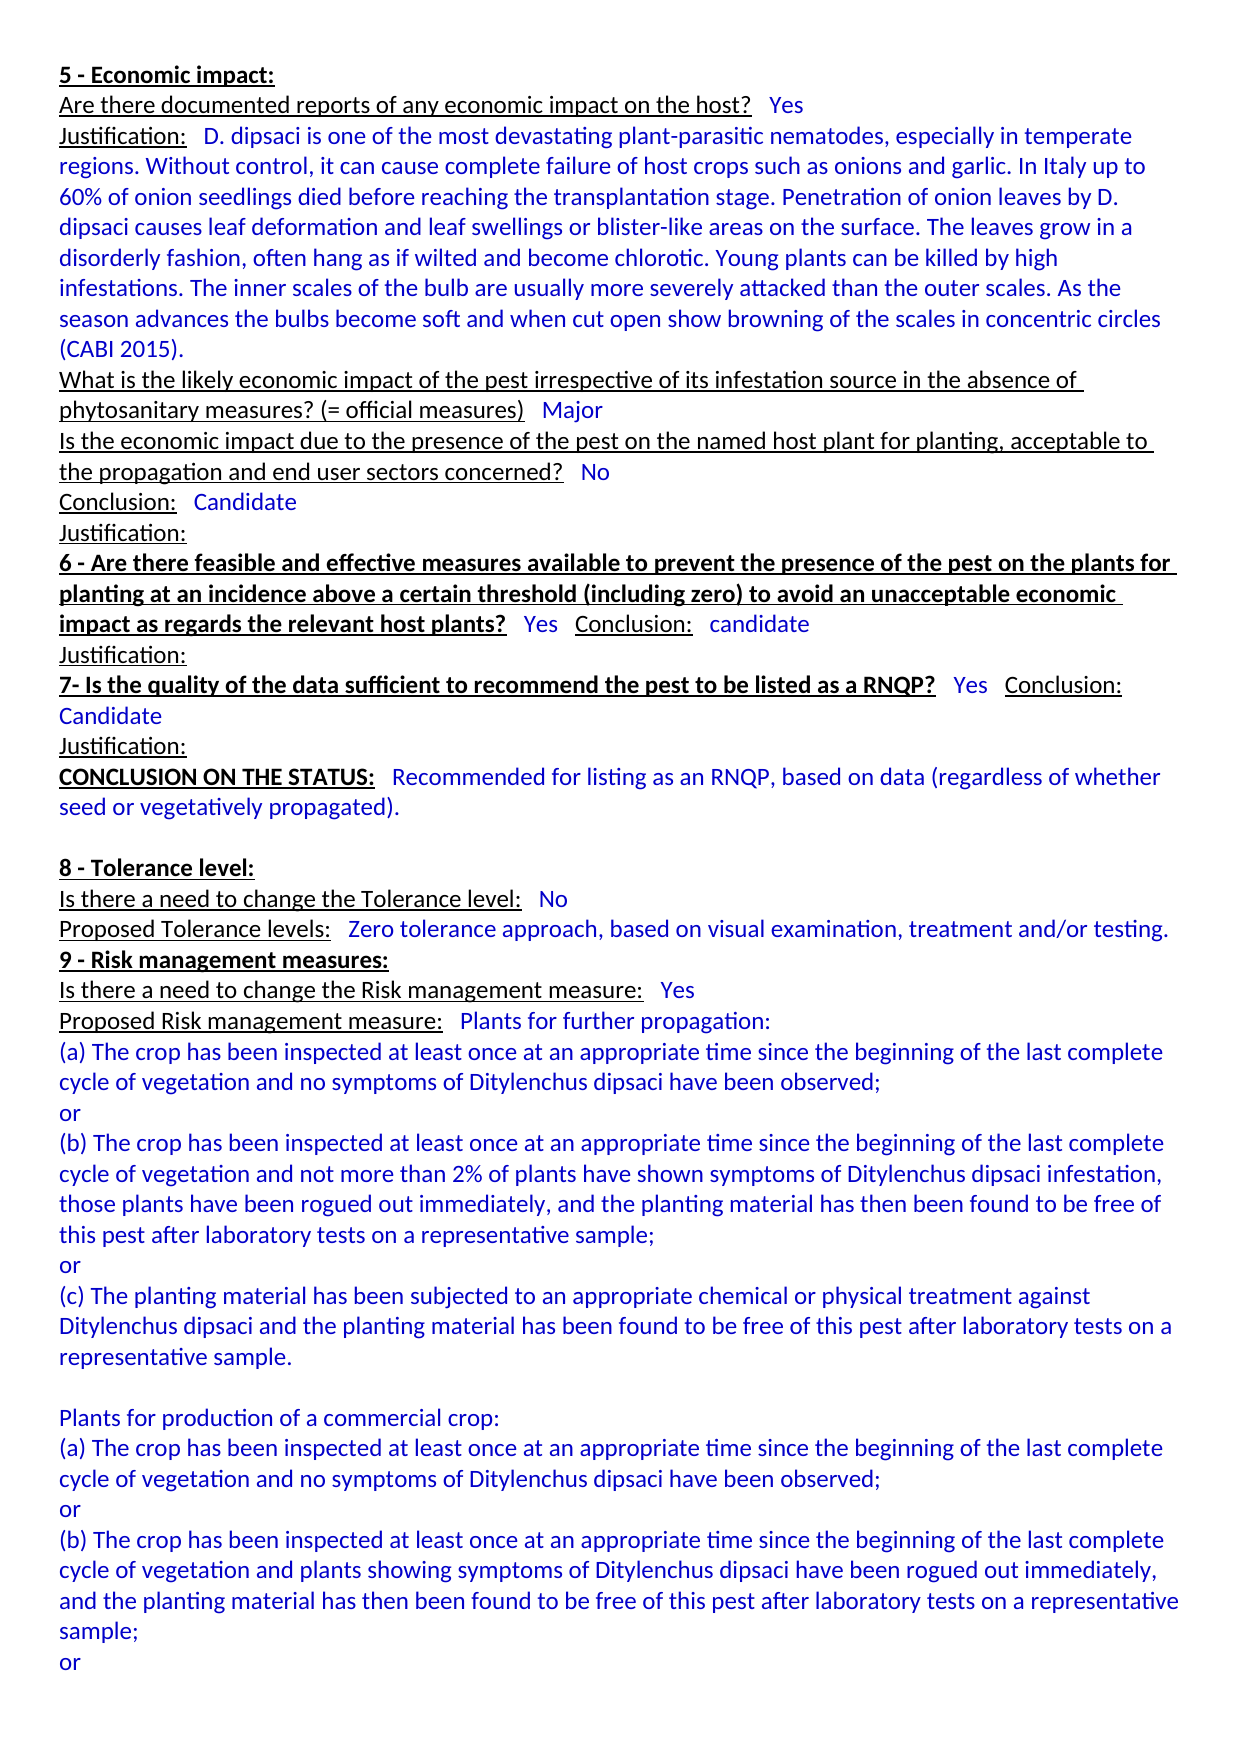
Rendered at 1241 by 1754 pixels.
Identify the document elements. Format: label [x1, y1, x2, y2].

text [59, 59, 1181, 1677]
